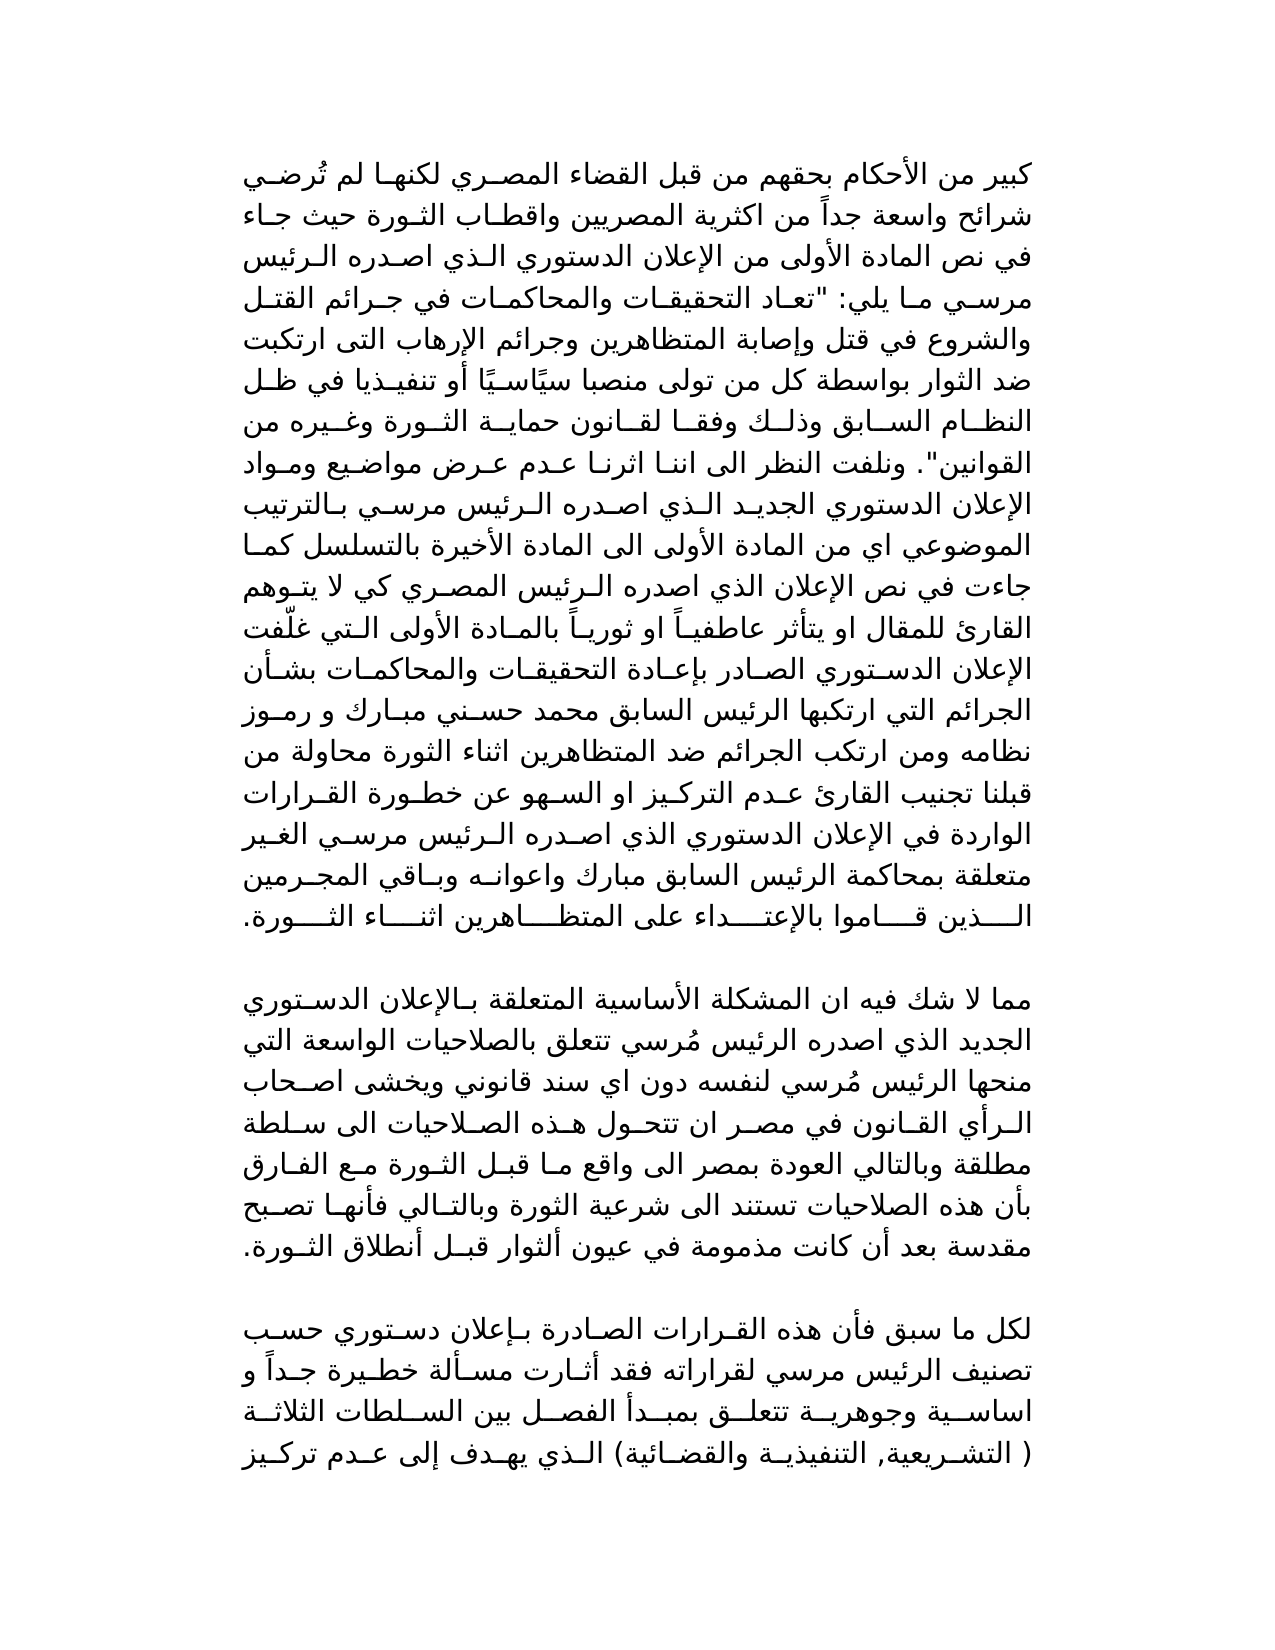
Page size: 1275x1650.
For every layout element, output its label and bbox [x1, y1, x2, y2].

text [242, 150, 1033, 1470]
